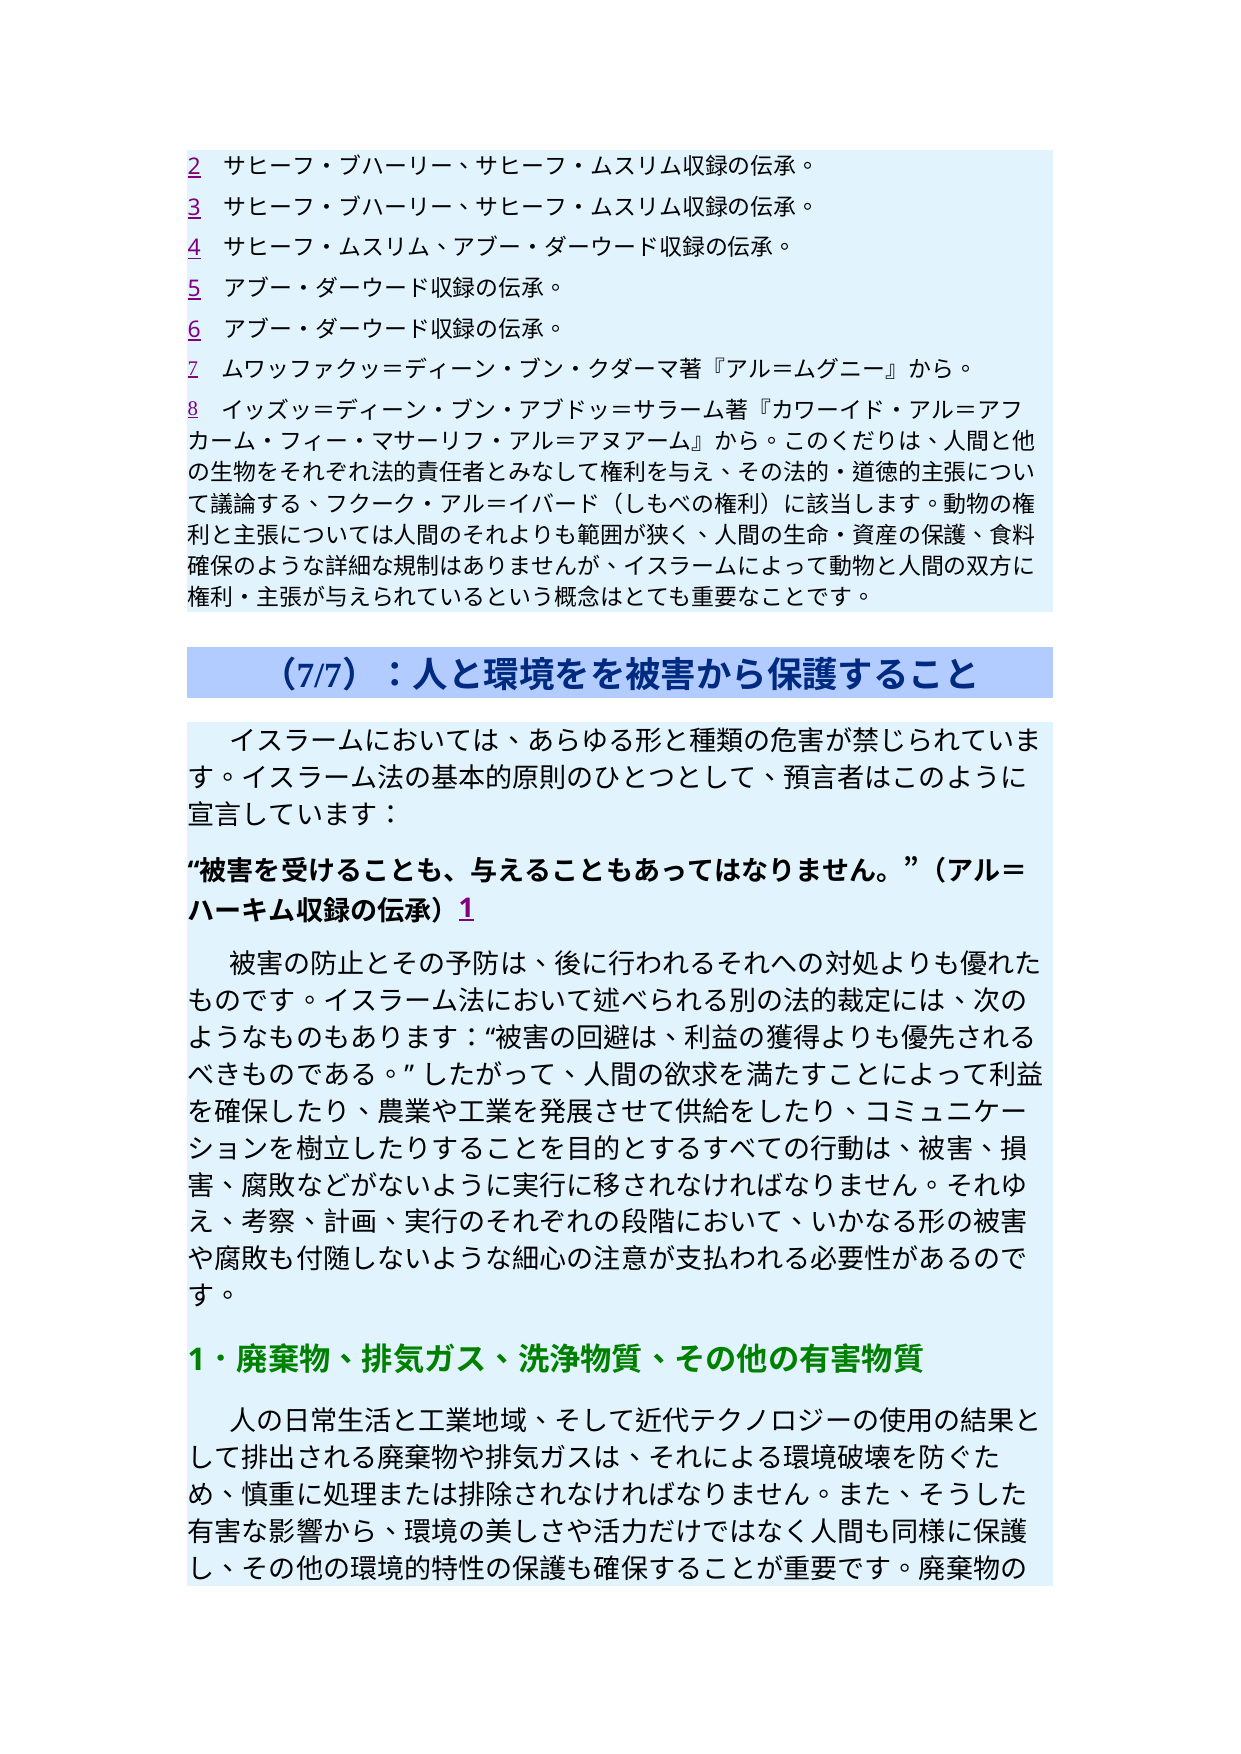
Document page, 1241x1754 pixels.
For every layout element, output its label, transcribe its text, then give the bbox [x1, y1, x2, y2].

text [187, 1402, 1053, 1586]
text 3 サヒーフ・ブハーリー、サヒーフ・ムスリム収録の伝承。 [187, 191, 1053, 222]
text 6 アブー・ダーウード収録の伝承。 [187, 312, 1053, 344]
text 被害の防止とその予防は、後に行われるそれへの対処よりも優れたものです。イスラーム法において述べられる別の法的裁定には、次のようなものもあります：“被害の回避は、利益の獲得よりも優先されるべきものである。” したがって、人間の欲求を満たすことによって利益を確保したり、農業や工業を発展させて供給をしたり、コミュニケーションを樹立したりすることを目的とするすべての行動は、被害、損害、腐敗などがないように実行に移されなければなりません。それゆえ、考察、計画、実行のそれぞれの段階において、いかなる形の被害や腐敗も付随しないような細心の注意が支払われる必要性があるのです。 [187, 945, 1053, 1313]
text 8 イッズッ＝ディーン・ブン・アブドッ＝サラーム著『カワーイド・アル＝アフカーム・フィー・マサーリフ・アル＝アヌアーム』から。このくだりは、人間と他の生物をそれぞれ法的責任者とみなして権利を与え、その法的・道徳的主張について議論する、フクーク・アル＝イバード（しもべの権利）に該当します。動物の権利と主張については人間のそれよりも範囲が狭く、人間の生命・資産の保護、食料確保のような詳細な規制はありませんが、イスラームによって動物と人間の双方に権利・主張が与えられているという概念はとても重要なことです。 [187, 394, 1053, 612]
text 5 アブー・ダーウード収録の伝承。 [187, 272, 1053, 303]
text 7 ムワッファクッ＝ディーン・ブン・クダーマ著『アル＝ムグニー』から。 [187, 353, 1053, 384]
text 4 サヒーフ・ムスリム、アブー・ダーウード収録の伝承。 [187, 231, 1053, 262]
text “被害を受けることも、与えることもあってはなりません。”（アル＝ハーキム収録の伝承）1 [187, 849, 1053, 928]
text 2 サヒーフ・ブハーリー、サヒーフ・ムスリム収録の伝承。 [187, 150, 1053, 181]
text （7/7）：人と環境をを被害から保護すること [187, 647, 1053, 698]
text イスラームにおいては、あらゆる形と種類の危害が禁じられています。イスラーム法の基本的原則のひとつとして、預言者はこのように宣言しています： [187, 722, 1053, 832]
subtitle 1．廃棄物、排気ガス、洗浄物質、その他の有害物質 [187, 1337, 1053, 1379]
